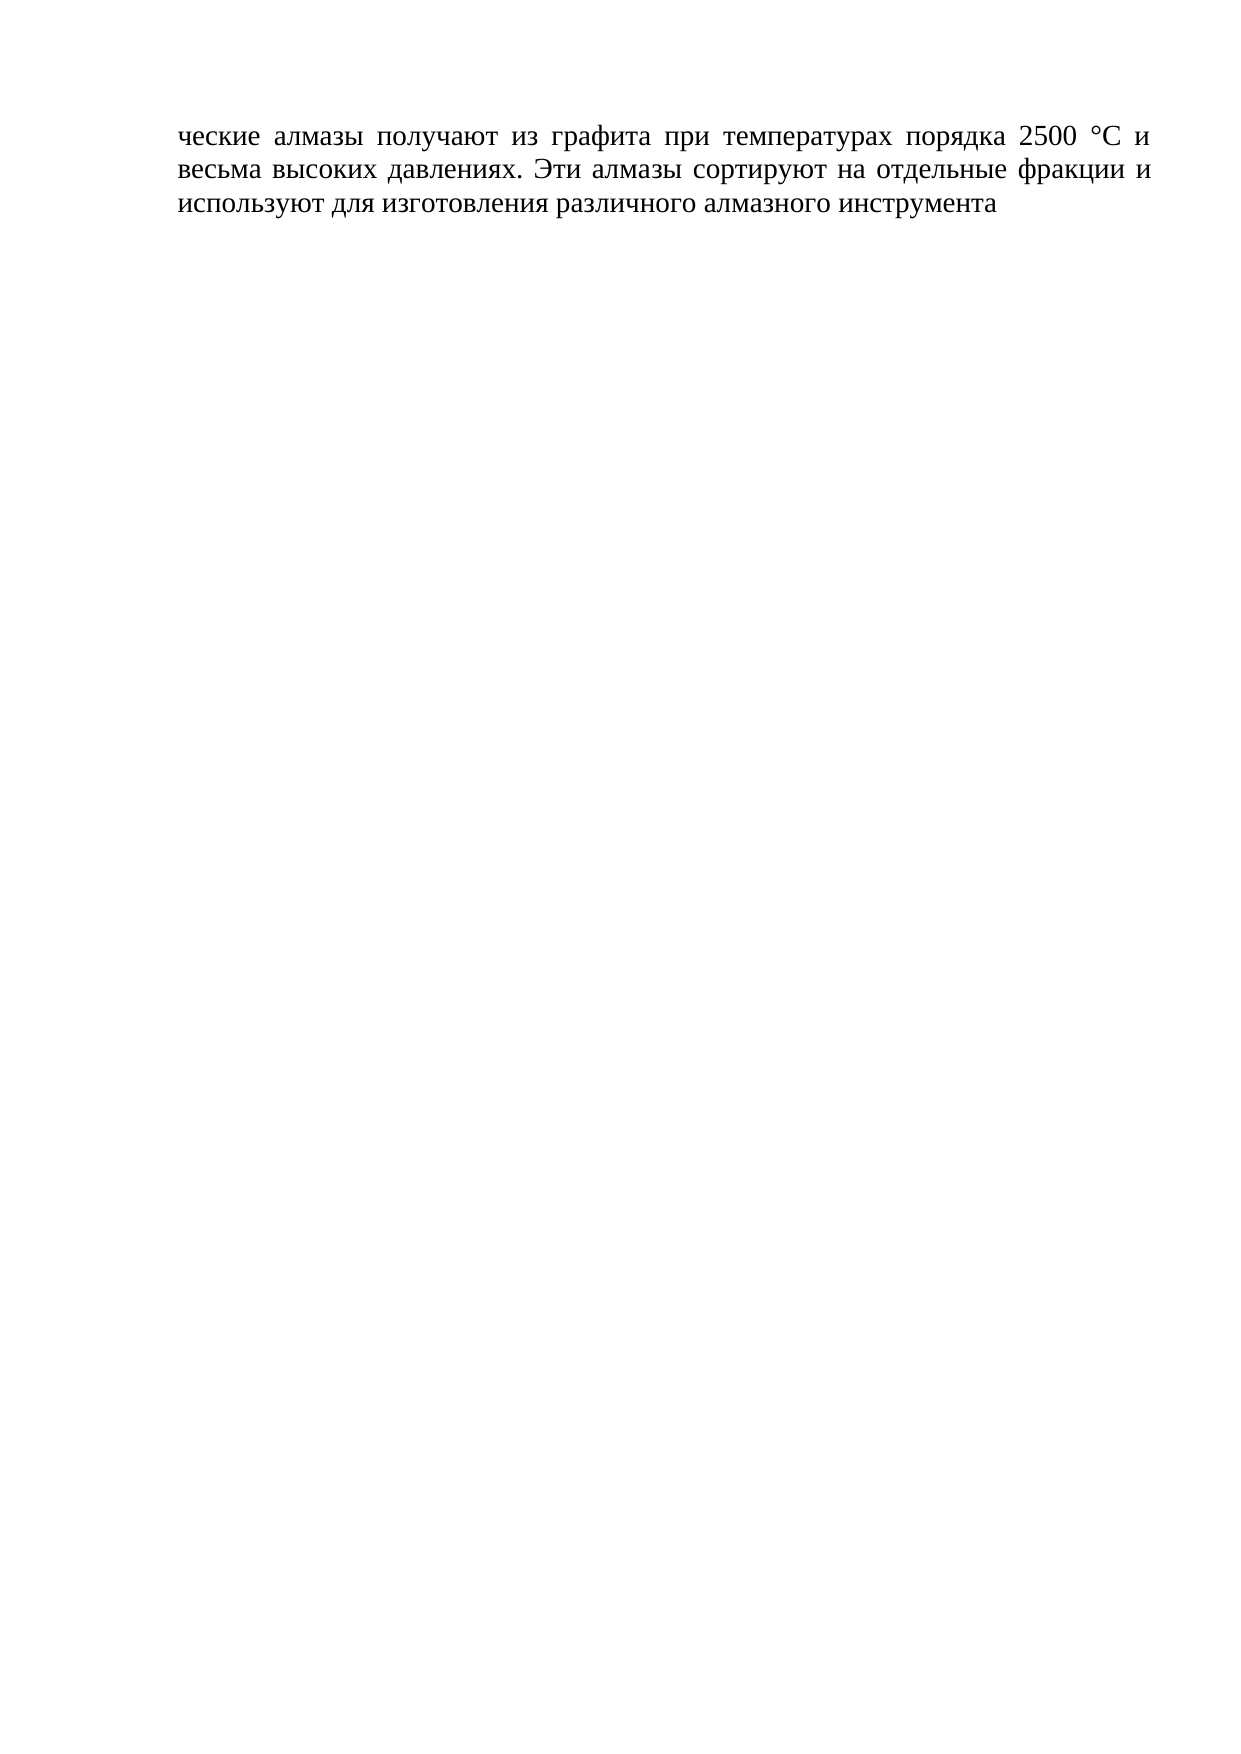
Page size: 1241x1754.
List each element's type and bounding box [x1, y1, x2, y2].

text [177, 118, 1152, 219]
